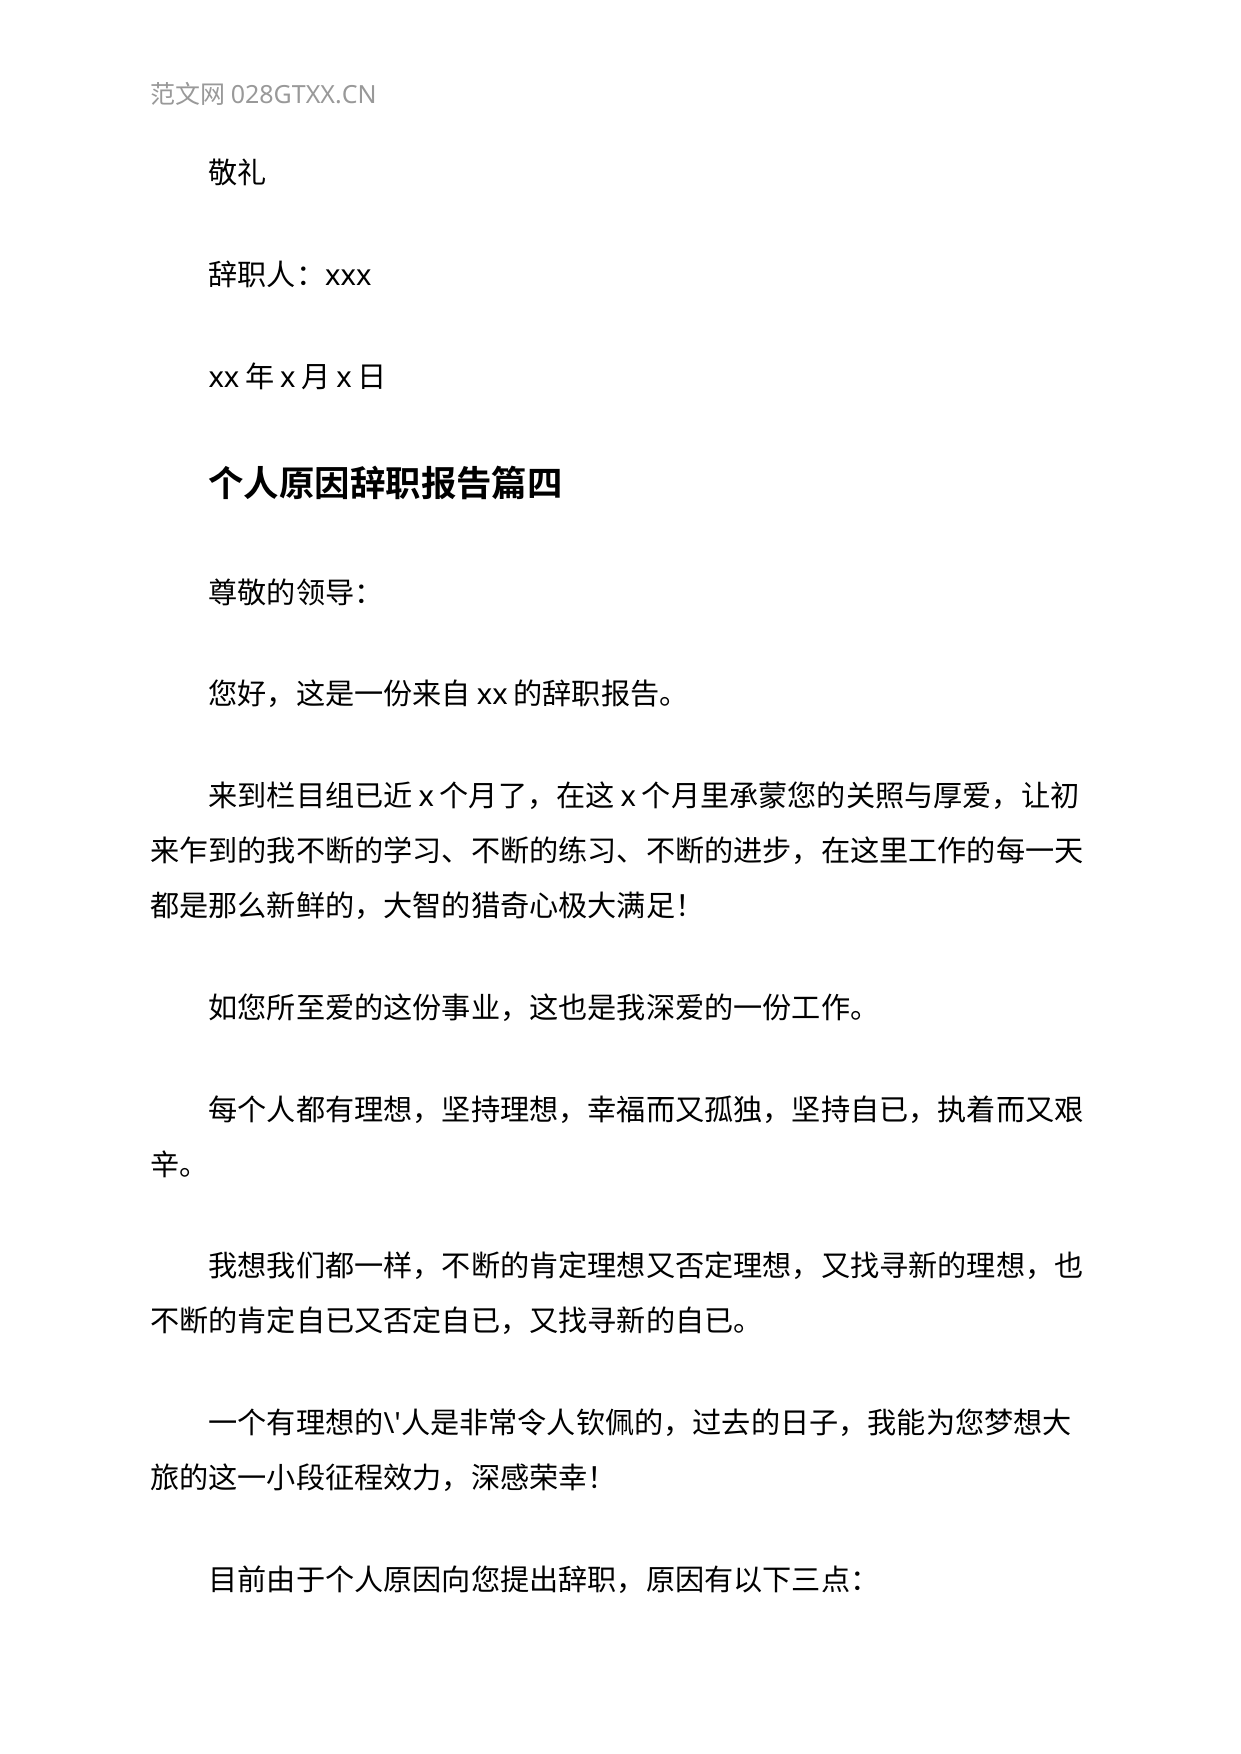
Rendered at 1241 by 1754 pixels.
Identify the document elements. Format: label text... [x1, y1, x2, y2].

text xx年x月x日 [150, 354, 1090, 396]
text 一个有理想的\'人是非常令人钦佩的，过去的日子，我能为您梦想大旅的这一小段征程效力，深感荣幸！ [150, 1400, 1090, 1497]
text 您好，这是一份来自xx的辞职报告。 [150, 671, 1090, 713]
text 目前由于个人原因向您提出辞职，原因有以下三点： [150, 1556, 1090, 1599]
text 来到栏目组已近x个月了，在这x个月里承蒙您的关照与厚爱，让初来乍到的我不断的学习、不断的练习、不断的进步，在这里工作的每一天都是那么新鲜的，大智的猎奇心极大满足！ [150, 773, 1090, 925]
text 每个人都有理想，坚持理想，幸福而又孤独，坚持自已，执着而又艰辛。 [150, 1086, 1090, 1183]
text 我想我们都一样，不断的肯定理想又否定理想，又找寻新的理想，也不断的肯定自已又否定自已，又找寻新的自已。 [150, 1243, 1090, 1340]
text 如您所至爱的这份事业，这也是我深爱的一份工作。 [150, 984, 1090, 1027]
text 辞职人：xxx [150, 252, 1090, 294]
text 尊敬的领导： [150, 569, 1090, 611]
text 个人原因辞职报告篇四 [150, 456, 1090, 507]
text 敬礼 [150, 150, 1090, 192]
